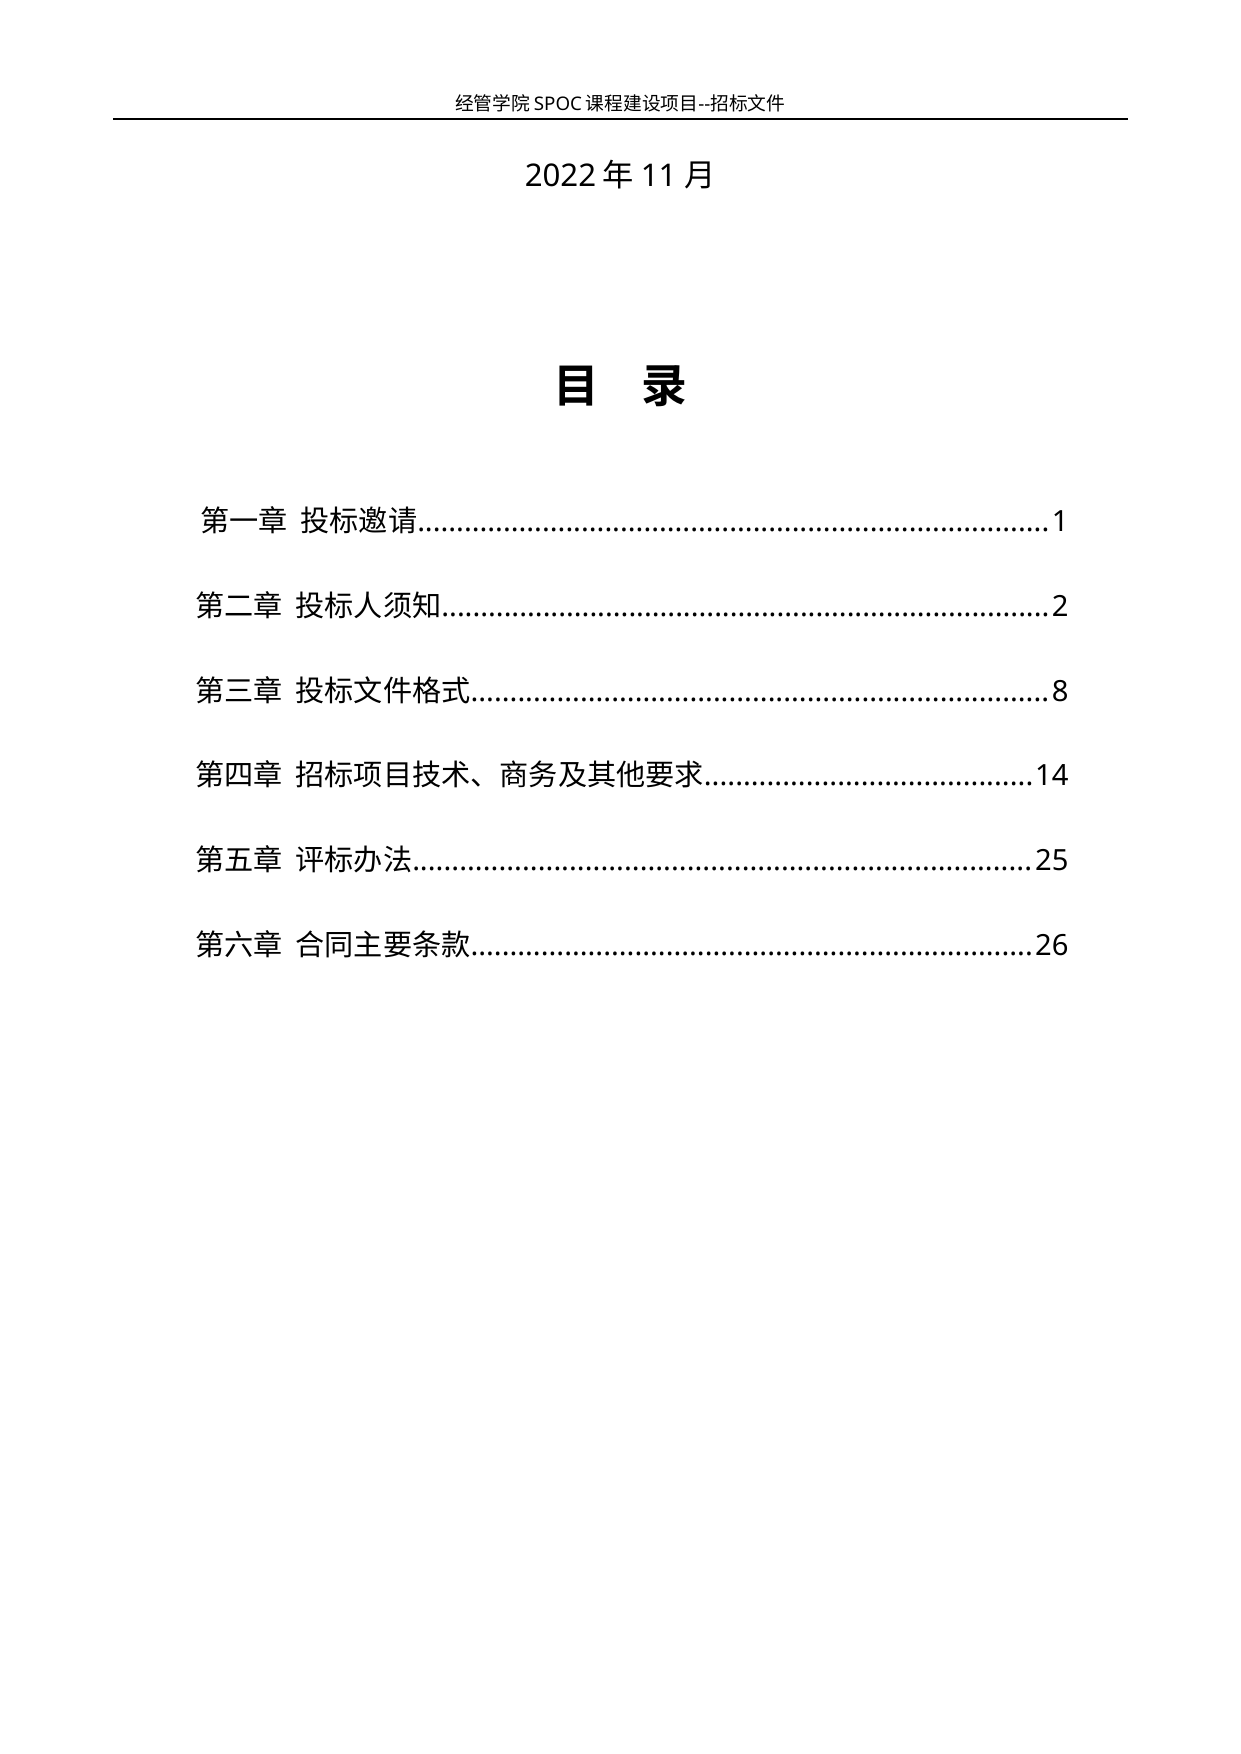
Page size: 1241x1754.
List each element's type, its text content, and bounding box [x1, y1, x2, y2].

subtitle 目 录 [112, 350, 1128, 416]
text 第六章 合同主要条款 26 [112, 921, 1128, 964]
text 第四章 招标项目技术、商务及其他要求 14 [112, 752, 1128, 794]
text 第二章 投标人须知 2 [112, 582, 1128, 625]
text 2022年 11 月 [112, 150, 1128, 195]
text 第三章 投标文件格式 8 [112, 667, 1128, 709]
text 第五章 评标办法 25 [112, 837, 1128, 879]
text 第一章 投标邀请 1 [112, 497, 1128, 540]
